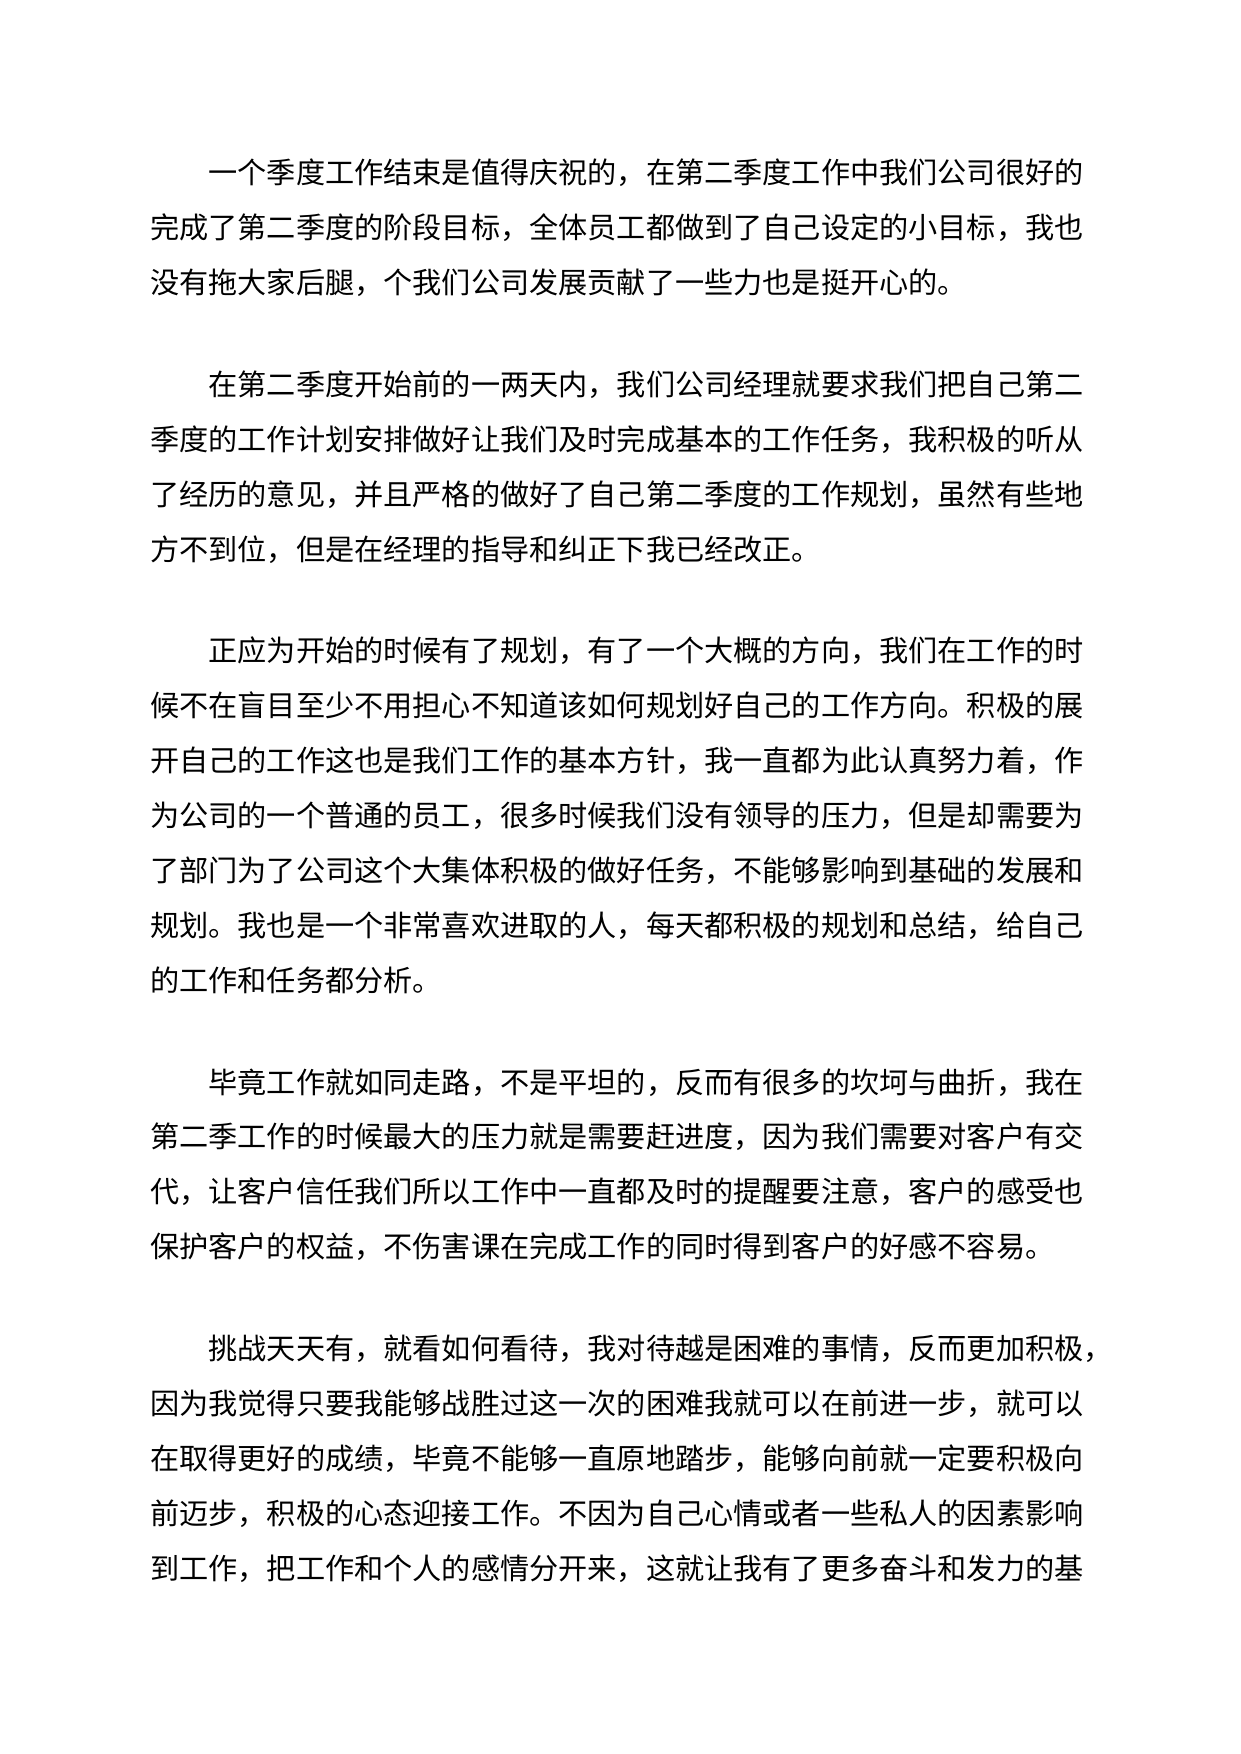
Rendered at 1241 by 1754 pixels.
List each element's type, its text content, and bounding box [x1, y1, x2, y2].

text 毕竟工作就如同走路，不是平坦的，反而有很多的坎坷与曲折，我在第二季工作的时候最大的压力就是需要赶进度，因为我们需要对客户有交代，让客户信任我们所以工作中一直都及时的提醒要注意，客户的感受也保护客户的权益，不伤害课在完成工作的同时得到客户的好感不容易。 [150, 1059, 1090, 1266]
text 正应为开始的时候有了规划，有了一个大概的方向，我们在工作的时候不在盲目至少不用担心不知道该如何规划好自己的工作方向。积极的展开自己的工作这也是我们工作的基本方针，我一直都为此认真努力着，作为公司的一个普通的员工，很多时候我们没有领导的压力，但是却需要为了部门为了公司这个大集体积极的做好任务，不能够影响到基础的发展和规划。我也是一个非常喜欢进取的人，每天都积极的规划和总结，给自己的工作和任务都分析。 [150, 628, 1090, 1000]
text 在第二季度开始前的一两天内，我们公司经理就要求我们把自己第二季度的工作计划安排做好让我们及时完成基本的工作任务，我积极的听从了经历的意见，并且严格的做好了自己第二季度的工作规划，虽然有些地方不到位，但是在经理的指导和纠正下我已经改正。 [150, 362, 1090, 568]
text 一个季度工作结束是值得庆祝的，在第二季度工作中我们公司很好的完成了第二季度的阶段目标，全体员工都做到了自己设定的小目标，我也没有拖大家后腿，个我们公司发展贡献了一些力也是挺开心的。 [150, 150, 1090, 302]
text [150, 1326, 1090, 1587]
